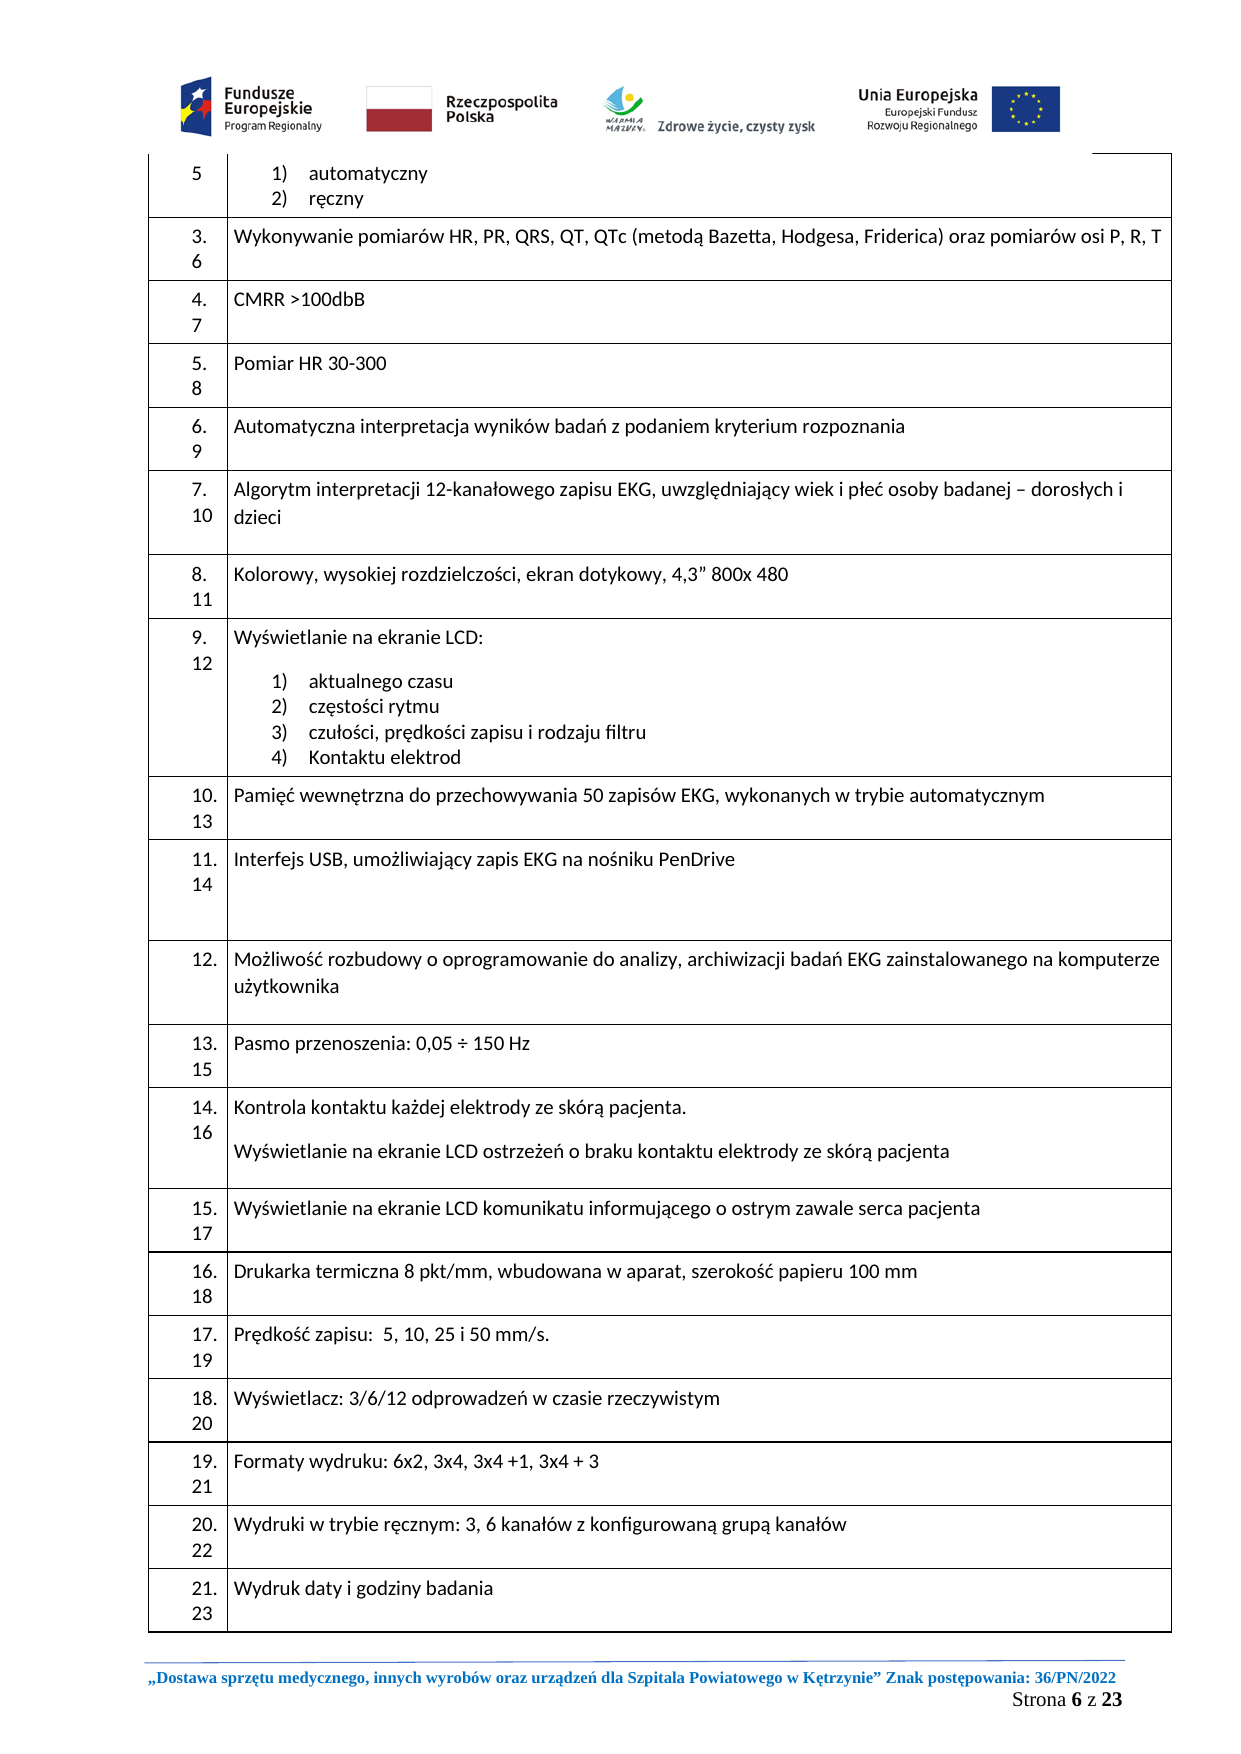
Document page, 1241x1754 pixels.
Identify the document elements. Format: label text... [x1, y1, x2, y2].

table_cell 6 [149, 218, 227, 280]
table_cell Drukarka termiczna 8 pkt/mm, wbudowana w aparat, szerokość papieru 100 mm [228, 1253, 1171, 1315]
table_cell 11 [149, 555, 227, 617]
table_cell 17 [149, 1189, 227, 1251]
table_cell Wydruki w trybie ręcznym: 3, 6 kanałów z konfigurowaną grupą kanałów [228, 1506, 1171, 1568]
table_cell Pamięć wewnętrzna do przechowywania 50 zapisów EKG, wykonanych w trybie automatycznym [228, 777, 1171, 839]
table_cell Pasmo przenoszenia: 0,05 ÷ 150 Hz [228, 1025, 1171, 1087]
table_cell Kontrola kontaktu każdej elektrody ze skórą pacjenta. Wyświetlanie na ekranie LCD ostrzeżeń o braku kontaktu elektrody ze skórą pacjenta [228, 1088, 1171, 1188]
table_cell Wydruk daty i godziny badania [228, 1569, 1171, 1631]
table_cell Wyświetlanie na ekranie LCD komunikatu informującego o ostrym zawale serca pacjenta [228, 1189, 1171, 1251]
table_cell 14 [149, 840, 227, 939]
table_cell 8 [149, 344, 227, 407]
table_cell 22 [149, 1506, 227, 1568]
table_cell CMRR >100dbB [228, 281, 1171, 343]
table_cell 21 [149, 1443, 227, 1505]
table_cell 5 [149, 154, 227, 217]
table_cell 13 [149, 777, 227, 839]
table_cell Wyświetlanie na ekranie LCD: aktualnego czasu częstości rytmu czułości, prędkości zapisu i rodzaju filtru Kontaktu elektrod [228, 619, 1171, 776]
table_cell 18 [149, 1253, 227, 1315]
table_cell Algorytm interpretacji 12-kanałowego zapisu EKG, uwzględniający wiek i płeć osoby badanej – dorosłych i dzieci [228, 471, 1171, 554]
table_cell 10 [149, 471, 227, 554]
table_cell 19 [149, 1316, 227, 1378]
table_cell Automatyczna interpretacja wyników badań z podaniem kryterium rozpoznania [228, 408, 1171, 470]
table_cell 16 [149, 1088, 227, 1188]
table_cell Wyświetlacz: 3/6/12 odprowadzeń w czasie rzeczywistym [228, 1379, 1171, 1441]
table_cell Formaty wydruku: 6x2, 3x4, 3x4 +1, 3x4 + 3 [228, 1443, 1171, 1505]
table_cell Możliwość rozbudowy o oprogramowanie do analizy, archiwizacji badań EKG zainstalowanego na komputerze użytkownika [228, 941, 1171, 1024]
table_cell [149, 941, 227, 1024]
table_cell 15 [149, 1025, 227, 1087]
table_cell 12 [149, 619, 227, 776]
table_cell 7 [149, 281, 227, 343]
table_cell 9 [149, 408, 227, 470]
table_cell 20 [149, 1379, 227, 1441]
table_cell Tryby pracy: automatyczny ręczny [228, 154, 1171, 217]
table_cell Pomiar HR 30-300 [228, 344, 1171, 407]
table_cell Prędkość zapisu: 5, 10, 25 i 50 mm/s. [228, 1316, 1171, 1378]
table_cell Interfejs USB, umożliwiający zapis EKG na nośniku PenDrive [228, 840, 1171, 939]
table_cell 23 [149, 1569, 227, 1631]
table_cell Kolorowy, wysokiej rozdzielczości, ekran dotykowy, 4,3” 800x 480 [228, 555, 1171, 617]
table_cell Wykonywanie pomiarów HR, PR, QRS, QT, QTc (metodą Bazetta, Hodgesa, Friderica) oraz pomiarów osi P, R, T [228, 218, 1171, 280]
picture [147, 58, 1093, 154]
